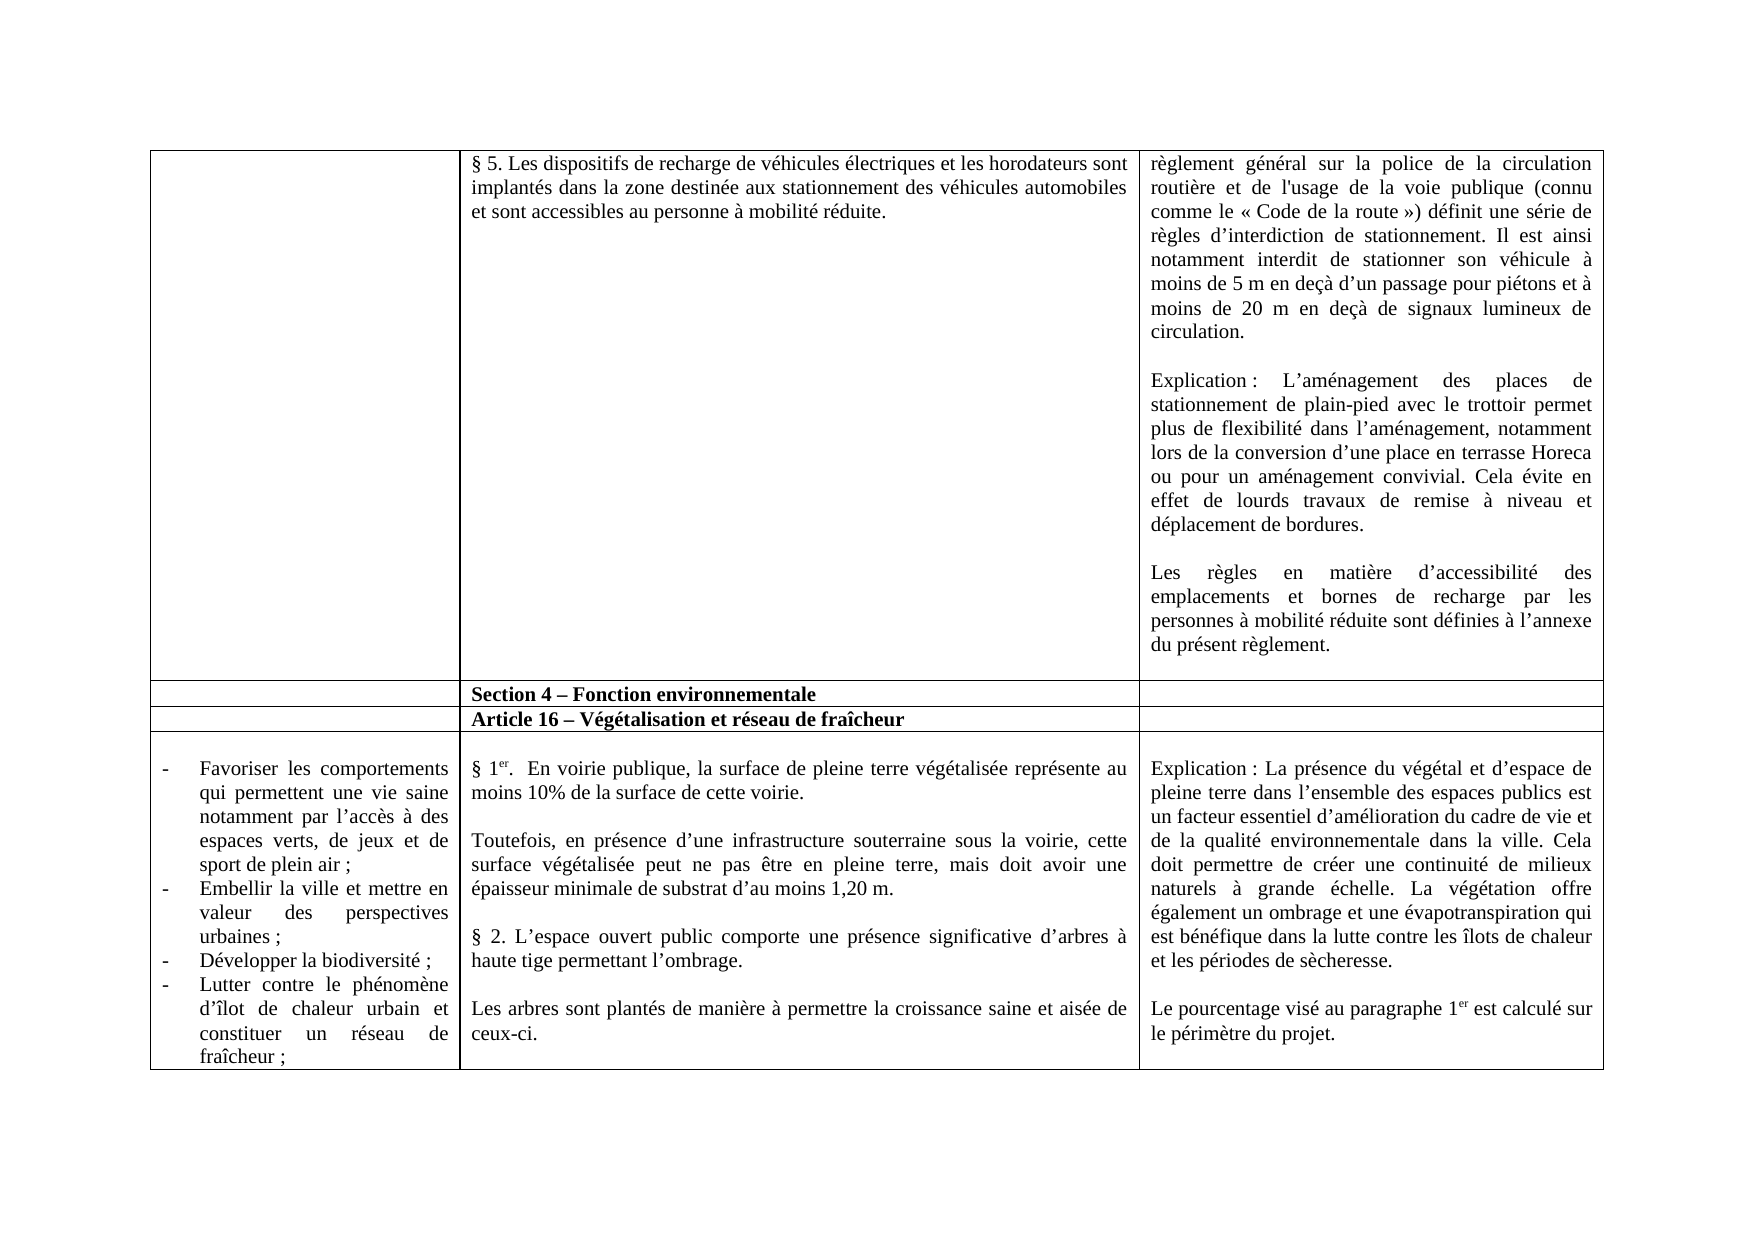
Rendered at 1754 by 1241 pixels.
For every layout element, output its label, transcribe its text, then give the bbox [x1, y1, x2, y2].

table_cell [1140, 732, 1603, 1068]
table_cell Article 16 – Végétalisation et réseau de fraîcheur [461, 707, 1139, 731]
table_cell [461, 151, 1139, 680]
table_cell [151, 707, 459, 731]
table_cell Section 4 – Fonction environnementale [461, 681, 1139, 706]
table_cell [151, 732, 459, 1068]
table_cell [1140, 707, 1603, 731]
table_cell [461, 732, 1139, 1068]
table_cell [1140, 681, 1603, 706]
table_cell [1140, 151, 1603, 680]
table_cell [151, 681, 459, 706]
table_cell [151, 151, 459, 680]
